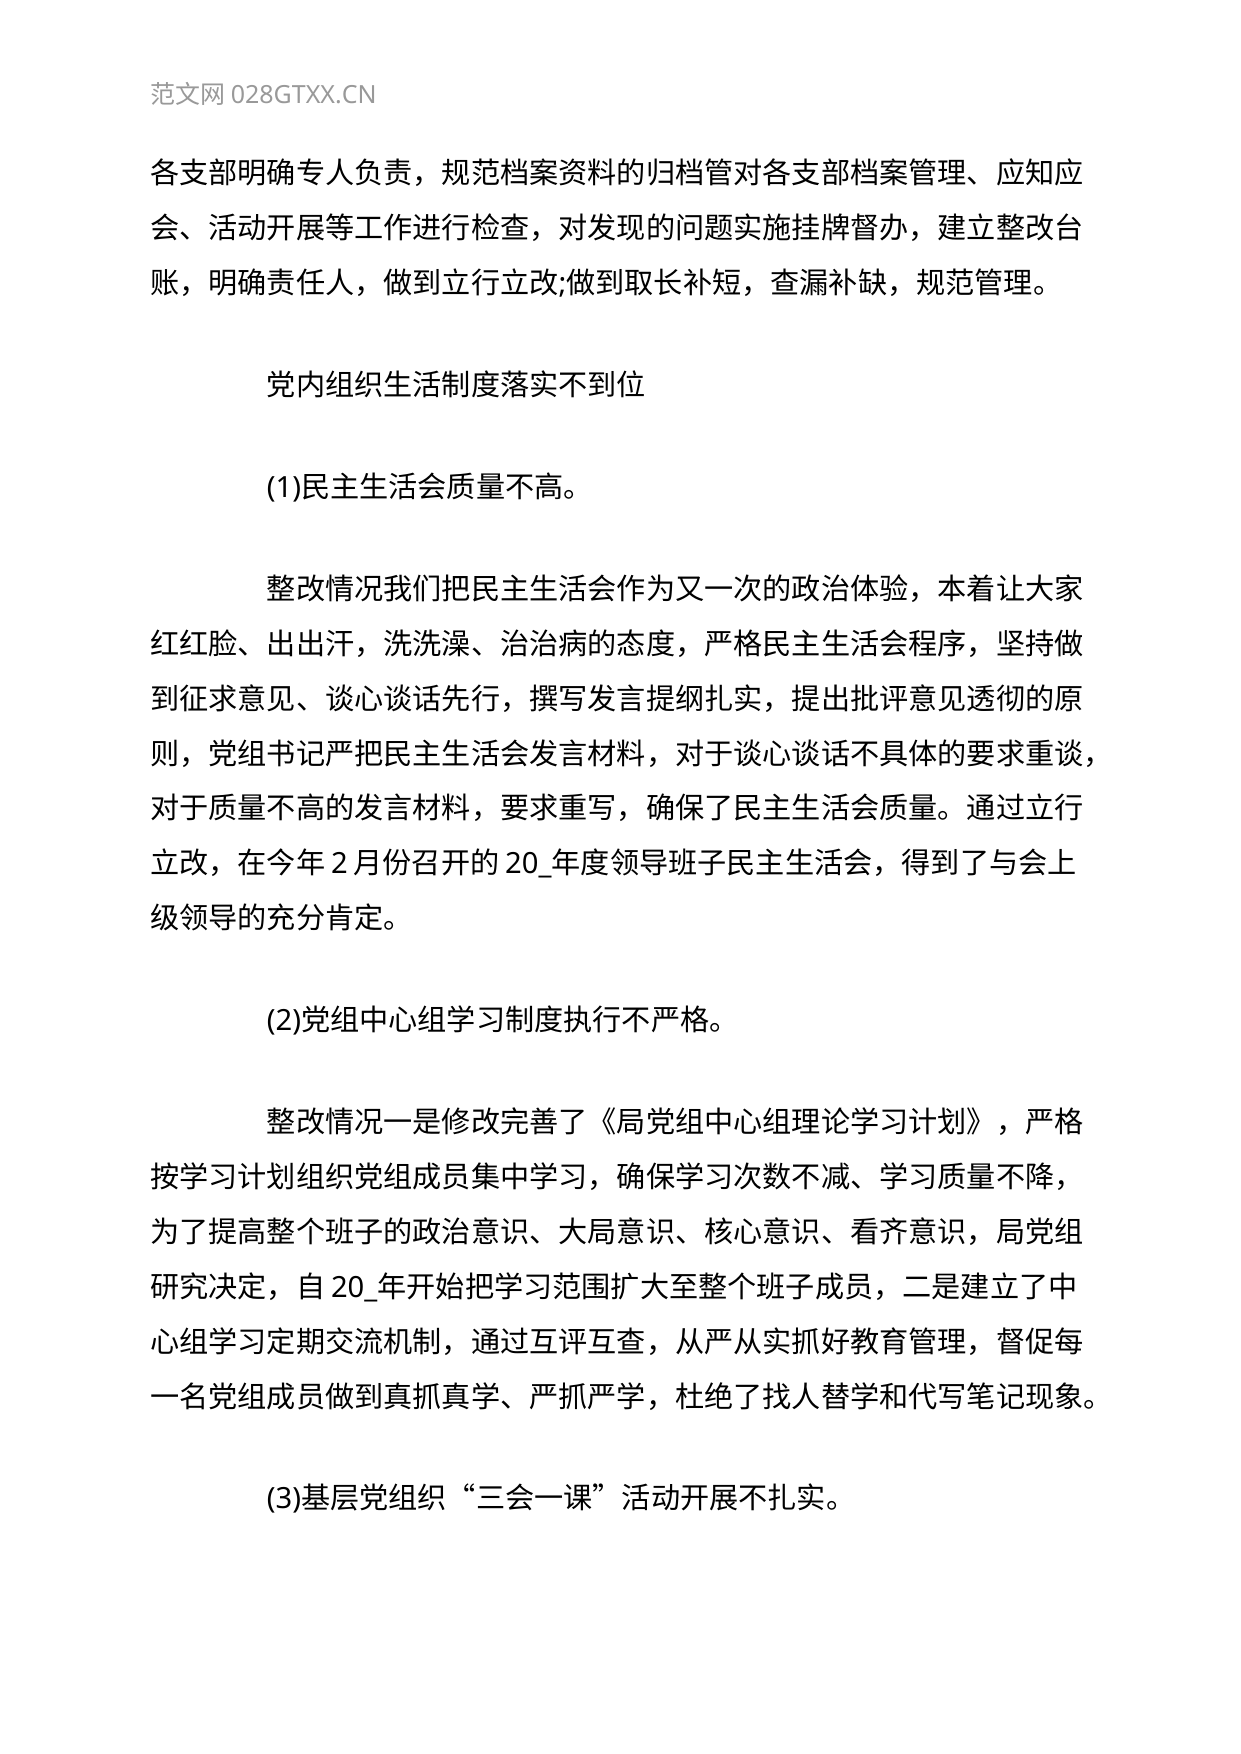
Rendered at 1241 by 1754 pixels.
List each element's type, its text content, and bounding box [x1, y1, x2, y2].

text (3)基层党组织“三会一课”活动开展不扎实。 [150, 1475, 1090, 1517]
text 党内组织生活制度落实不到位 [150, 362, 1090, 404]
text (1)民主生活会质量不高。 [150, 463, 1090, 506]
text (2)党组中心组学习制度执行不严格。 [150, 997, 1090, 1039]
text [150, 150, 1090, 302]
text 整改情况一是修改完善了《局党组中心组理论学习计划》，严格按学习计划组织党组成员集中学习，确保学习次数不减、学习质量不降，为了提高整个班子的政治意识、大局意识、核心意识、看齐意识，局党组研究决定，自20_年开始把学习范围扩大至整个班子成员，二是建立了中心组学习定期交流机制，通过互评互查，从严从实抓好教育管理，督促每一名党组成员做到真抓真学、严抓严学，杜绝了找人替学和代写笔记现象。 [150, 1099, 1090, 1416]
text 整改情况我们把民主生活会作为又一次的政治体验，本着让大家红红脸、出出汗，洗洗澡、治治病的态度，严格民主生活会程序，坚持做到征求意见、谈心谈话先行，撰写发言提纲扎实，提出批评意见透彻的原则，党组书记严把民主生活会发言材料，对于谈心谈话不具体的要求重谈，对于质量不高的发言材料，要求重写，确保了民主生活会质量。通过立行立改，在今年2月份召开的20_年度领导班子民主生活会，得到了与会上级领导的充分肯定。 [150, 566, 1090, 937]
